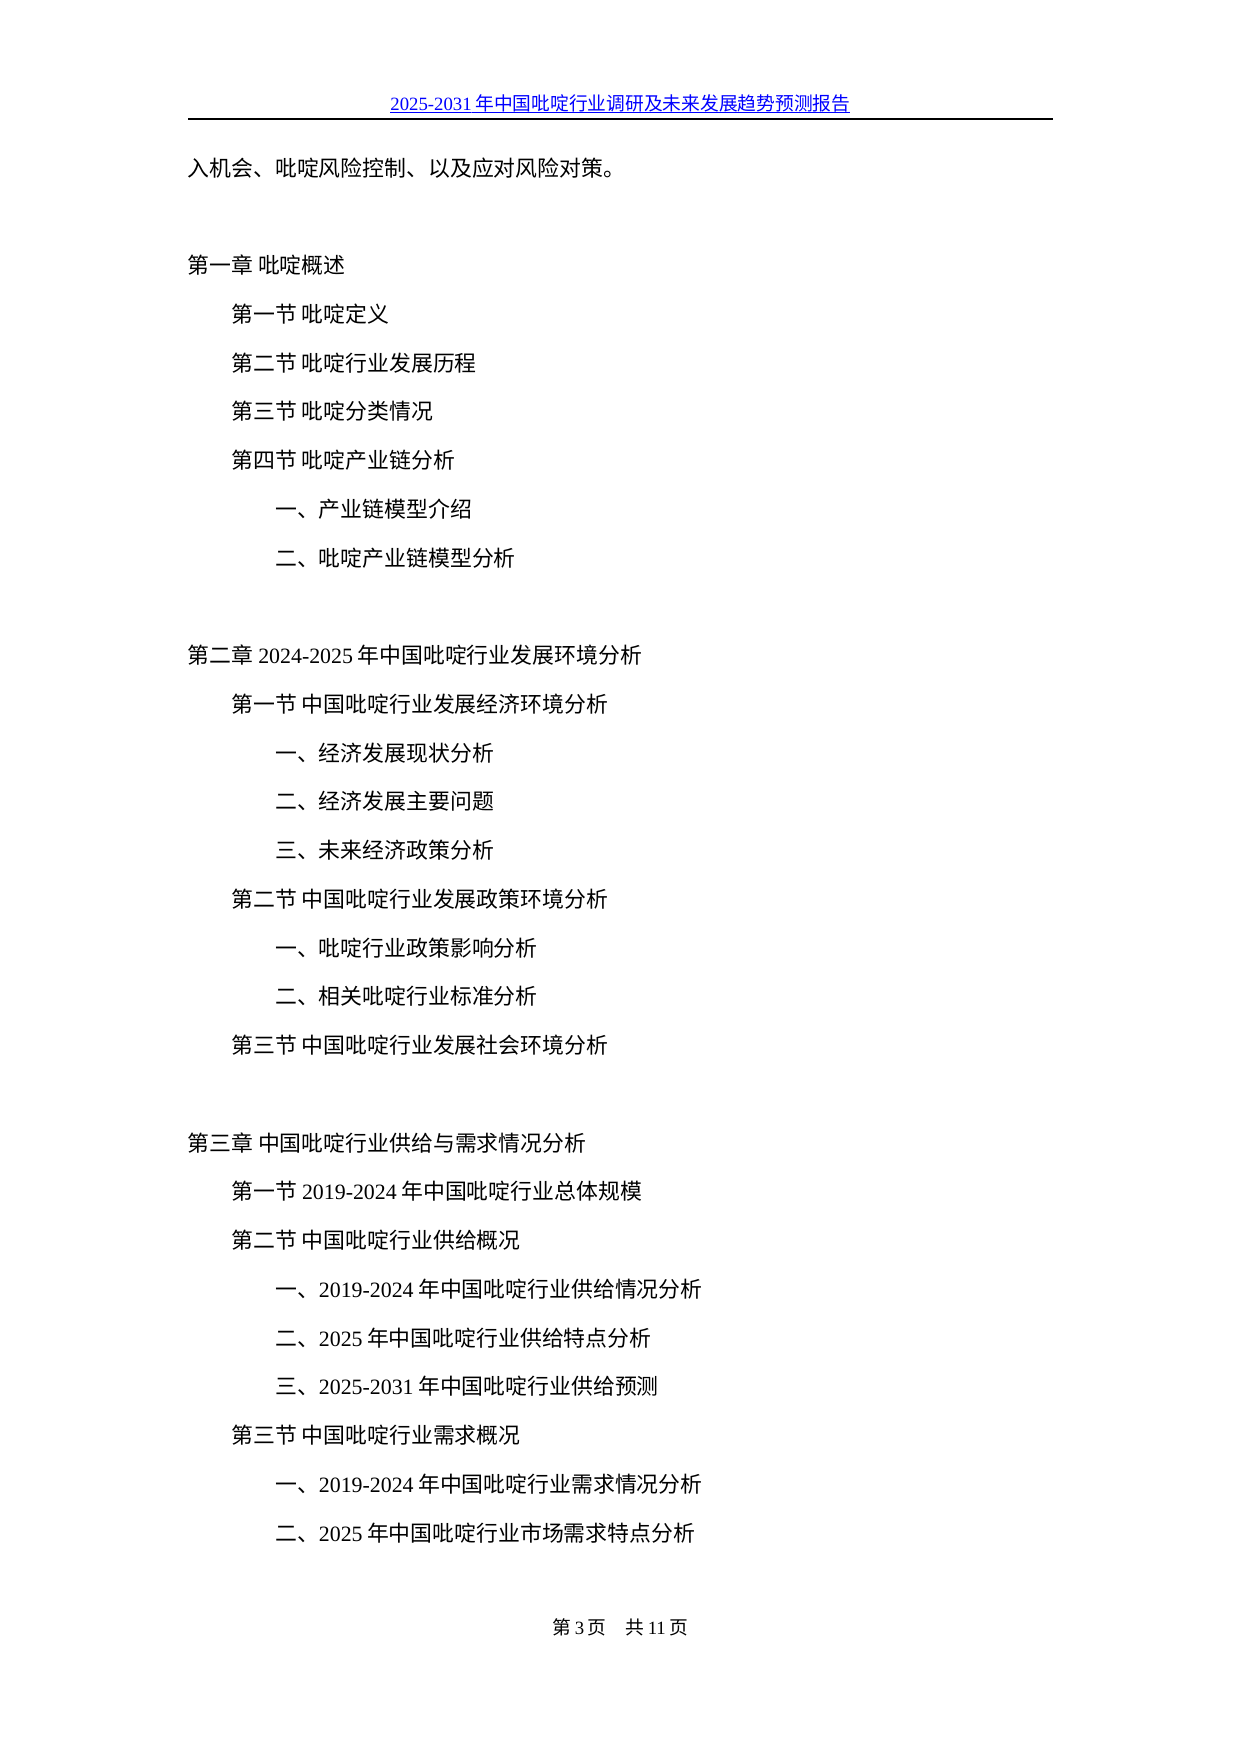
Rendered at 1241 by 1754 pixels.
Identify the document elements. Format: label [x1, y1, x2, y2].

text [187, 150, 1053, 1548]
